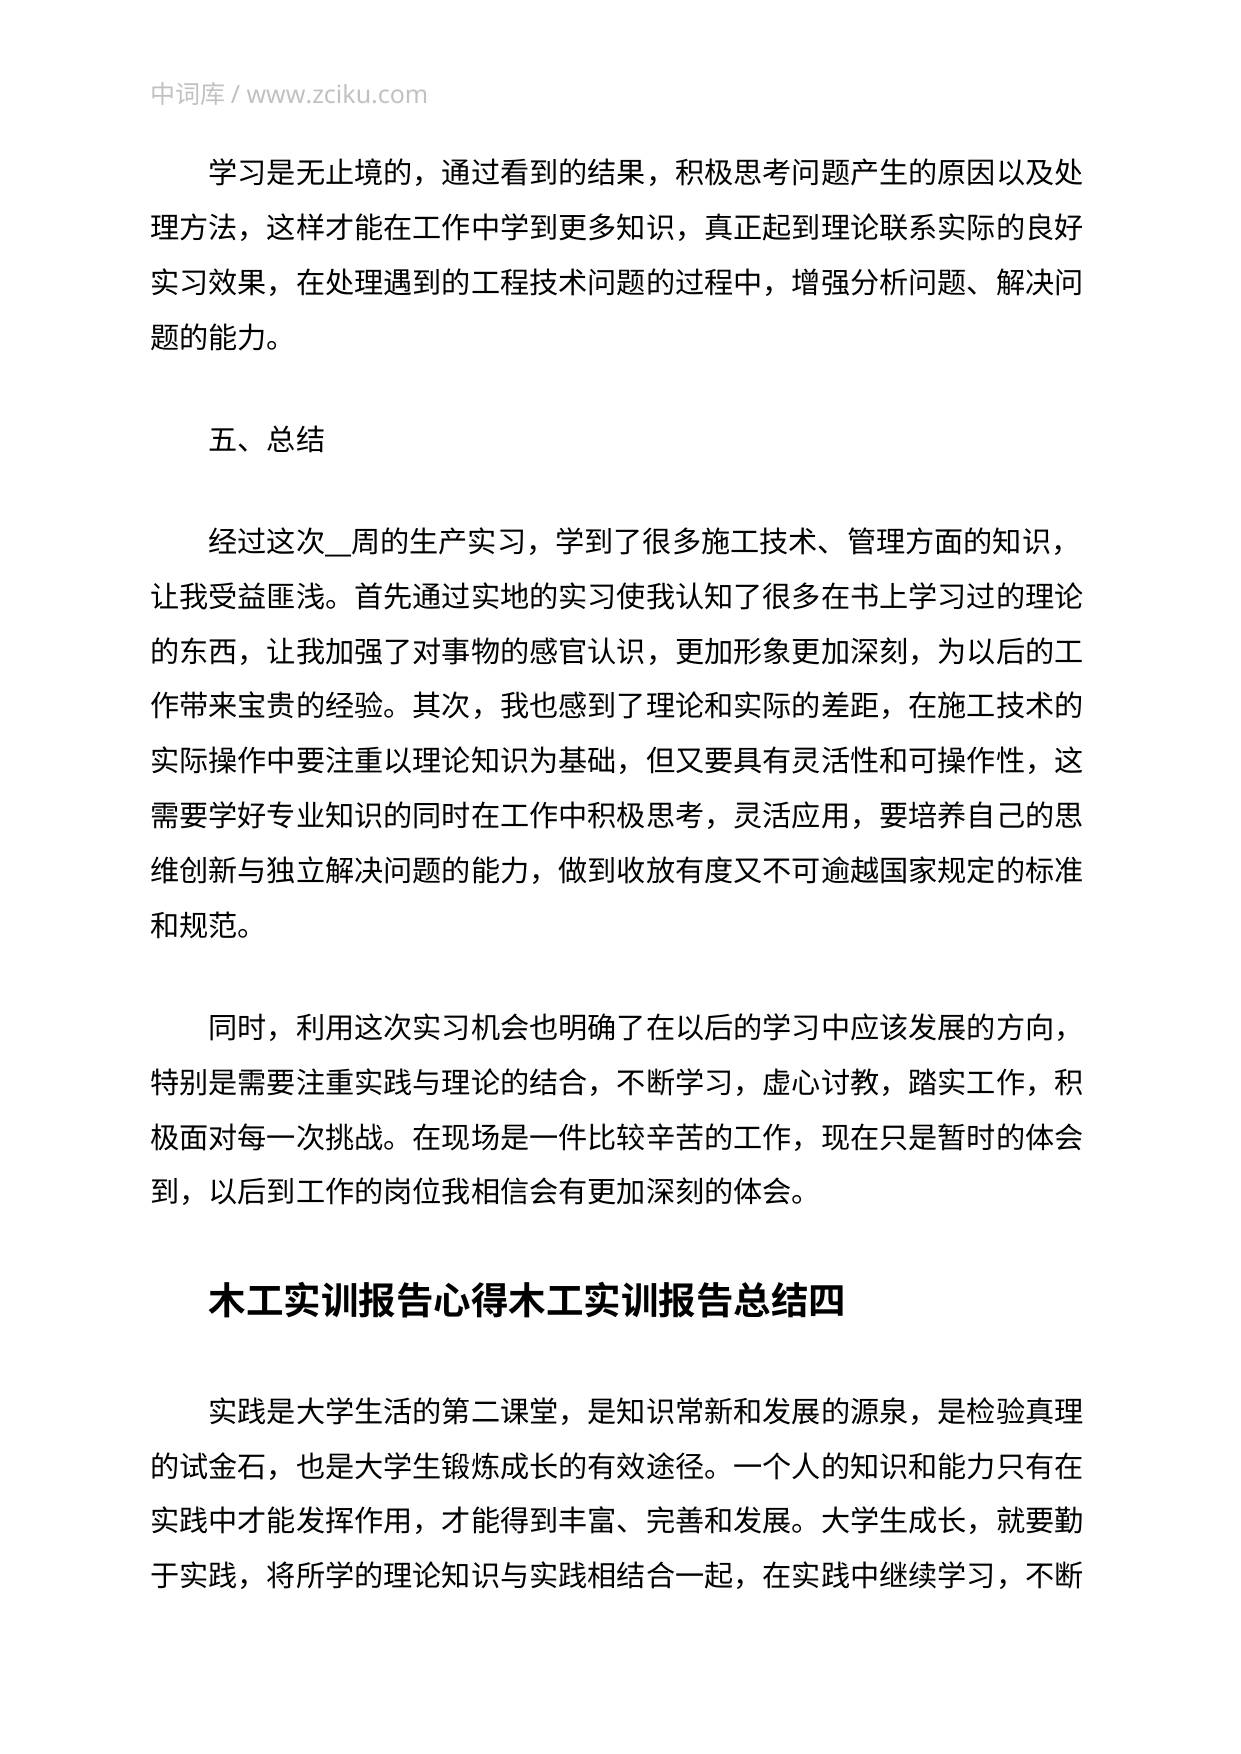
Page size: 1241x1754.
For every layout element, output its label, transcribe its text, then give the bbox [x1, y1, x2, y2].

text 五、总结 [150, 416, 1090, 459]
text 同时，利用这次实习机会也明确了在以后的学习中应该发展的方向，特别是需要注重实践与理论的结合，不断学习，虚心讨教，踏实工作，积极面对每一次挑战。在现场是一件比较辛苦的工作，现在只是暂时的体会到，以后到工作的岗位我相信会有更加深刻的体会。 [150, 1004, 1090, 1211]
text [150, 1388, 1090, 1595]
text 经过这次__周的生产实习，学到了很多施工技术、管理方面的知识，让我受益匪浅。首先通过实地的实习使我认知了很多在书上学习过的理论的东西，让我加强了对事物的感官认识，更加形象更加深刻，为以后的工作带来宝贵的经验。其次，我也感到了理论和实际的差距，在施工技术的实际操作中要注重以理论知识为基础，但又要具有灵活性和可操作性，这需要学好专业知识的同时在工作中积极思考，灵活应用，要培养自己的思维创新与独立解决问题的能力，做到收放有度又不可逾越国家规定的标准和规范。 [150, 518, 1090, 945]
text 木工实训报告心得木工实训报告总结四 [150, 1271, 1090, 1325]
text 学习是无止境的，通过看到的结果，积极思考问题产生的原因以及处理方法，这样才能在工作中学到更多知识，真正起到理论联系实际的良好实习效果，在处理遇到的工程技术问题的过程中，增强分析问题、解决问题的能力。 [150, 150, 1090, 357]
